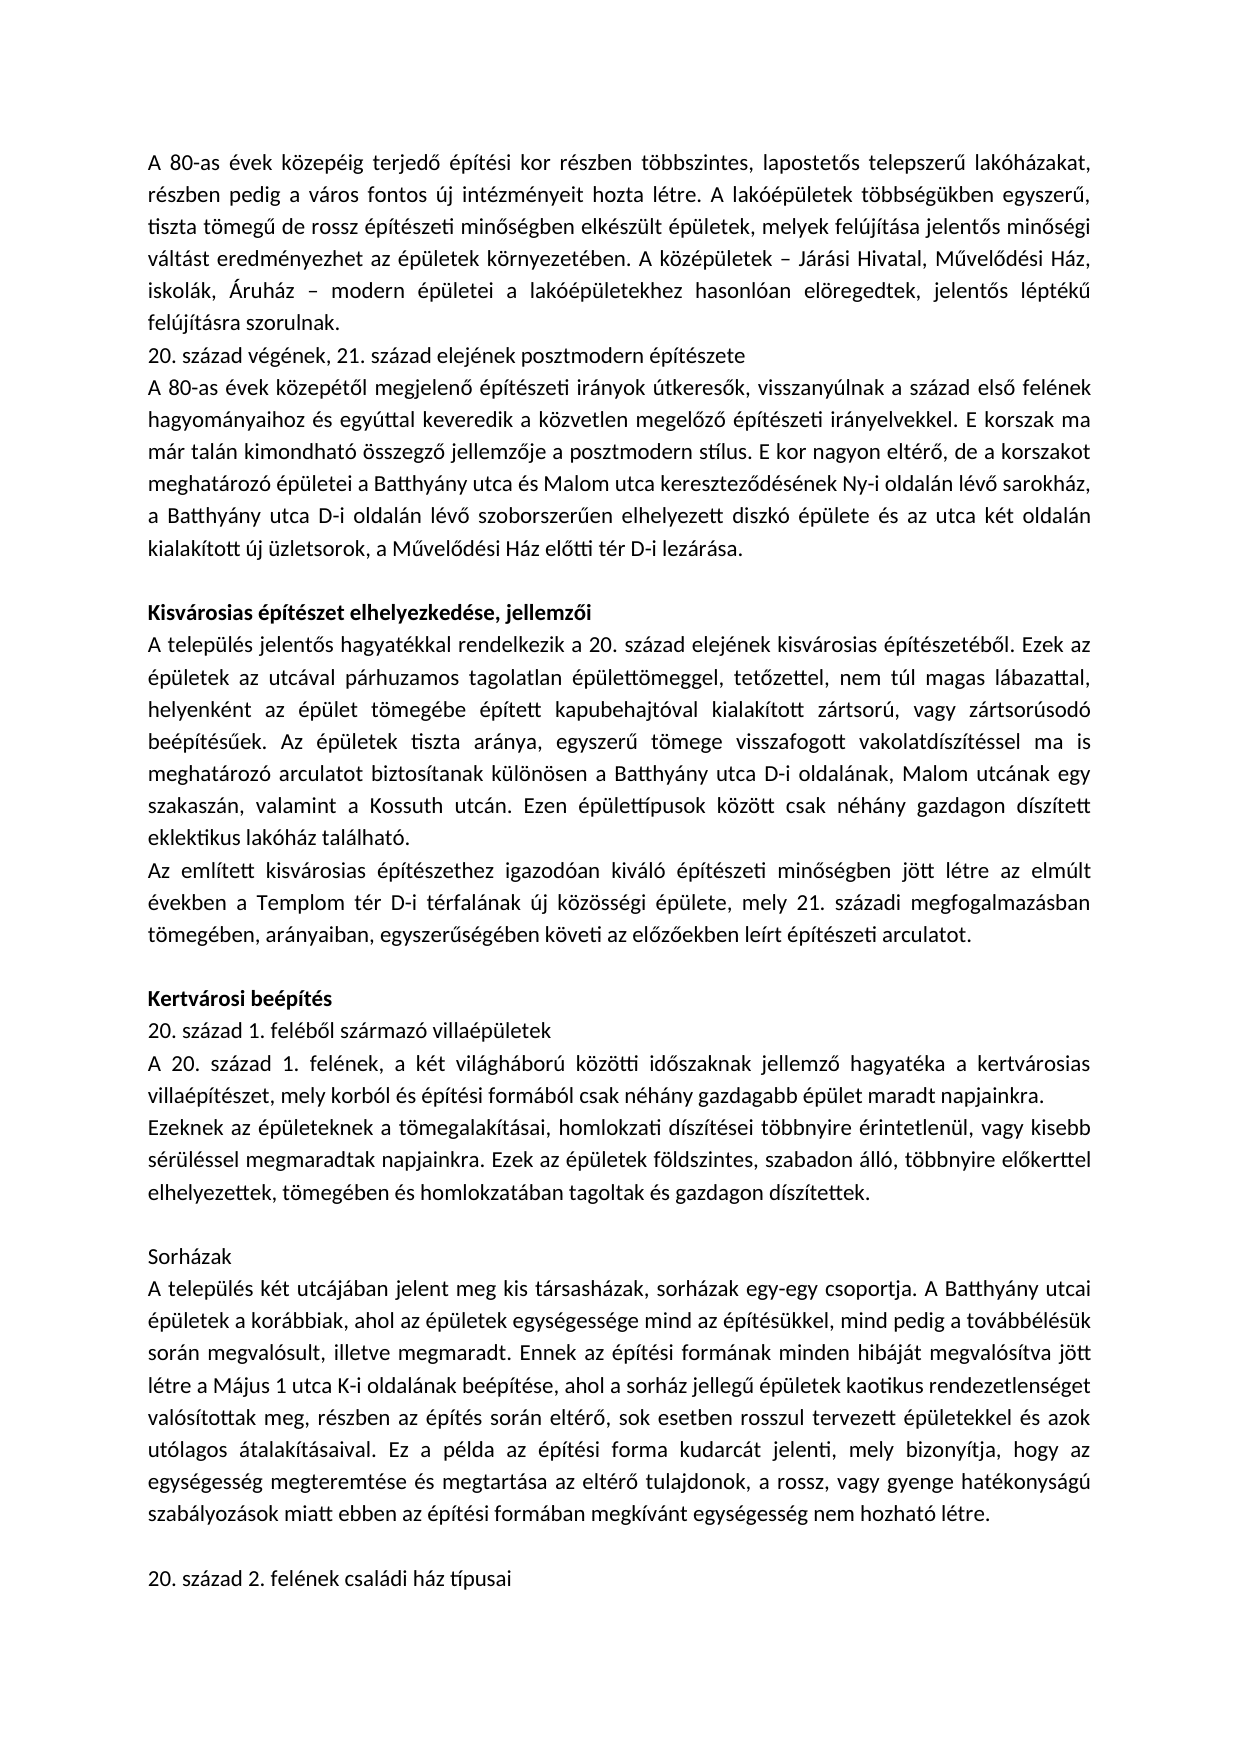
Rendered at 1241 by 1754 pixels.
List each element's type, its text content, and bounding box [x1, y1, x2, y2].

text Az említett kisvárosias építészethez igazodóan kiváló építészeti minőségben jött létre az elmúlt években a Templom tér D-i térfalának új közösségi épülete, mely 21. századi megfogalmazásban tömegében, arányaiban, egyszerűségében követi az előzőekben leírt építészeti arculatot. [148, 856, 1093, 948]
text 20. század végének, 21. század elejének posztmodern építészete [148, 341, 1093, 369]
text Kertvárosi beépítés [148, 984, 1093, 1012]
text Ezeknek az épületeknek a tömegalakításai, homlokzati díszítései többnyire érintetlenül, vagy kisebb sérüléssel megmaradtak napjainkra. Ezek az épületek földszintes, szabadon álló, többnyire előkerttel elhelyezettek, tömegében és homlokzatában tagoltak és gazdagon díszítettek. [148, 1113, 1093, 1206]
text 20. század 2. felének családi ház típusai [148, 1564, 1093, 1592]
text A település jelentős hagyatékkal rendelkezik a 20. század elejének kisvárosias építészetéből. Ezek az épületek az utcával párhuzamos tagolatlan épülettömeggel, tetőzettel, nem túl magas lábazattal, helyenként az épület tömegébe épített kapubehajtóval kialakított zártsorú, vagy zártsorúsodó beépítésűek. Az épületek tiszta aránya, egyszerű tömege visszafogott vakolatdíszítéssel ma is meghatározó arculatot biztosítanak különösen a Batthyány utca D-i oldalának, Malom utcának egy szakaszán, valamint a Kossuth utcán. Ezen épülettípusok között csak néhány gazdagon díszített eklektikus lakóház található. [148, 630, 1093, 852]
text 20. század 1. feléből származó villaépületek [148, 1017, 1093, 1045]
text Sorházak [148, 1242, 1093, 1270]
text Kisvárosias építészet elhelyezkedése, jellemzői [148, 598, 1093, 626]
text A 20. század 1. felének, a két világháború közötti időszaknak jellemző hagyatéka a kertvárosias villaépítészet, mely korból és építési formából csak néhány gazdagabb épület maradt napjainkra. [148, 1049, 1093, 1109]
text A település két utcájában jelent meg kis társasházak, sorházak egy-egy csoportja. A Batthyány utcai épületek a korábbiak, ahol az épületek egységessége mind az építésükkel, mind pedig a továbbélésük során megvalósult, illetve megmaradt. Ennek az építési formának minden hibáját megvalósítva jött létre a Május 1 utca K-i oldalának beépítése, ahol a sorház jellegű épületek kaotikus rendezetlenséget valósítottak meg, részben az építés során eltérő, sok esetben rosszul tervezett épületekkel és azok utólagos átalakításaival. Ez a példa az építési forma kudarcát jelenti, mely bizonyítja, hogy az egységesség megteremtése és megtartása az eltérő tulajdonok, a rossz, vagy gyenge hatékonyságú szabályozások miatt ebben az építési formában megkívánt egységesség nem hozható létre. [148, 1274, 1093, 1527]
text A 80-as évek közepétől megjelenő építészeti irányok útkeresők, visszanyúlnak a század első felének hagyományaihoz és egyúttal keveredik a közvetlen megelőző építészeti irányelvekkel. E korszak ma már talán kimondható összegző jellemzője a posztmodern stílus. E kor nagyon eltérő, de a korszakot meghatározó épületei a Batthyány utca és Malom utca kereszteződésének Ny-i oldalán lévő sarokház, a Batthyány utca D-i oldalán lévő szoborszerűen elhelyezett diszkó épülete és az utca két oldalán kialakított új üzletsorok, a Művelődési Ház előtti tér D-i lezárása. [148, 373, 1093, 562]
text A 80-as évek közepéig terjedő építési kor részben többszintes, lapostetős telepszerű lakóházakat, részben pedig a város fontos új intézményeit hozta létre. A lakóépületek többségükben egyszerű, tiszta tömegű de rossz építészeti minőségben elkészült épületek, melyek felújítása jelentős minőségi váltást eredményezhet az épületek környezetében. A középületek – Járási Hivatal, Művelődési Ház, iskolák, Áruház – modern épületei a lakóépületekhez hasonlóan elöregedtek, jelentős léptékű felújításra szorulnak. [148, 148, 1093, 337]
